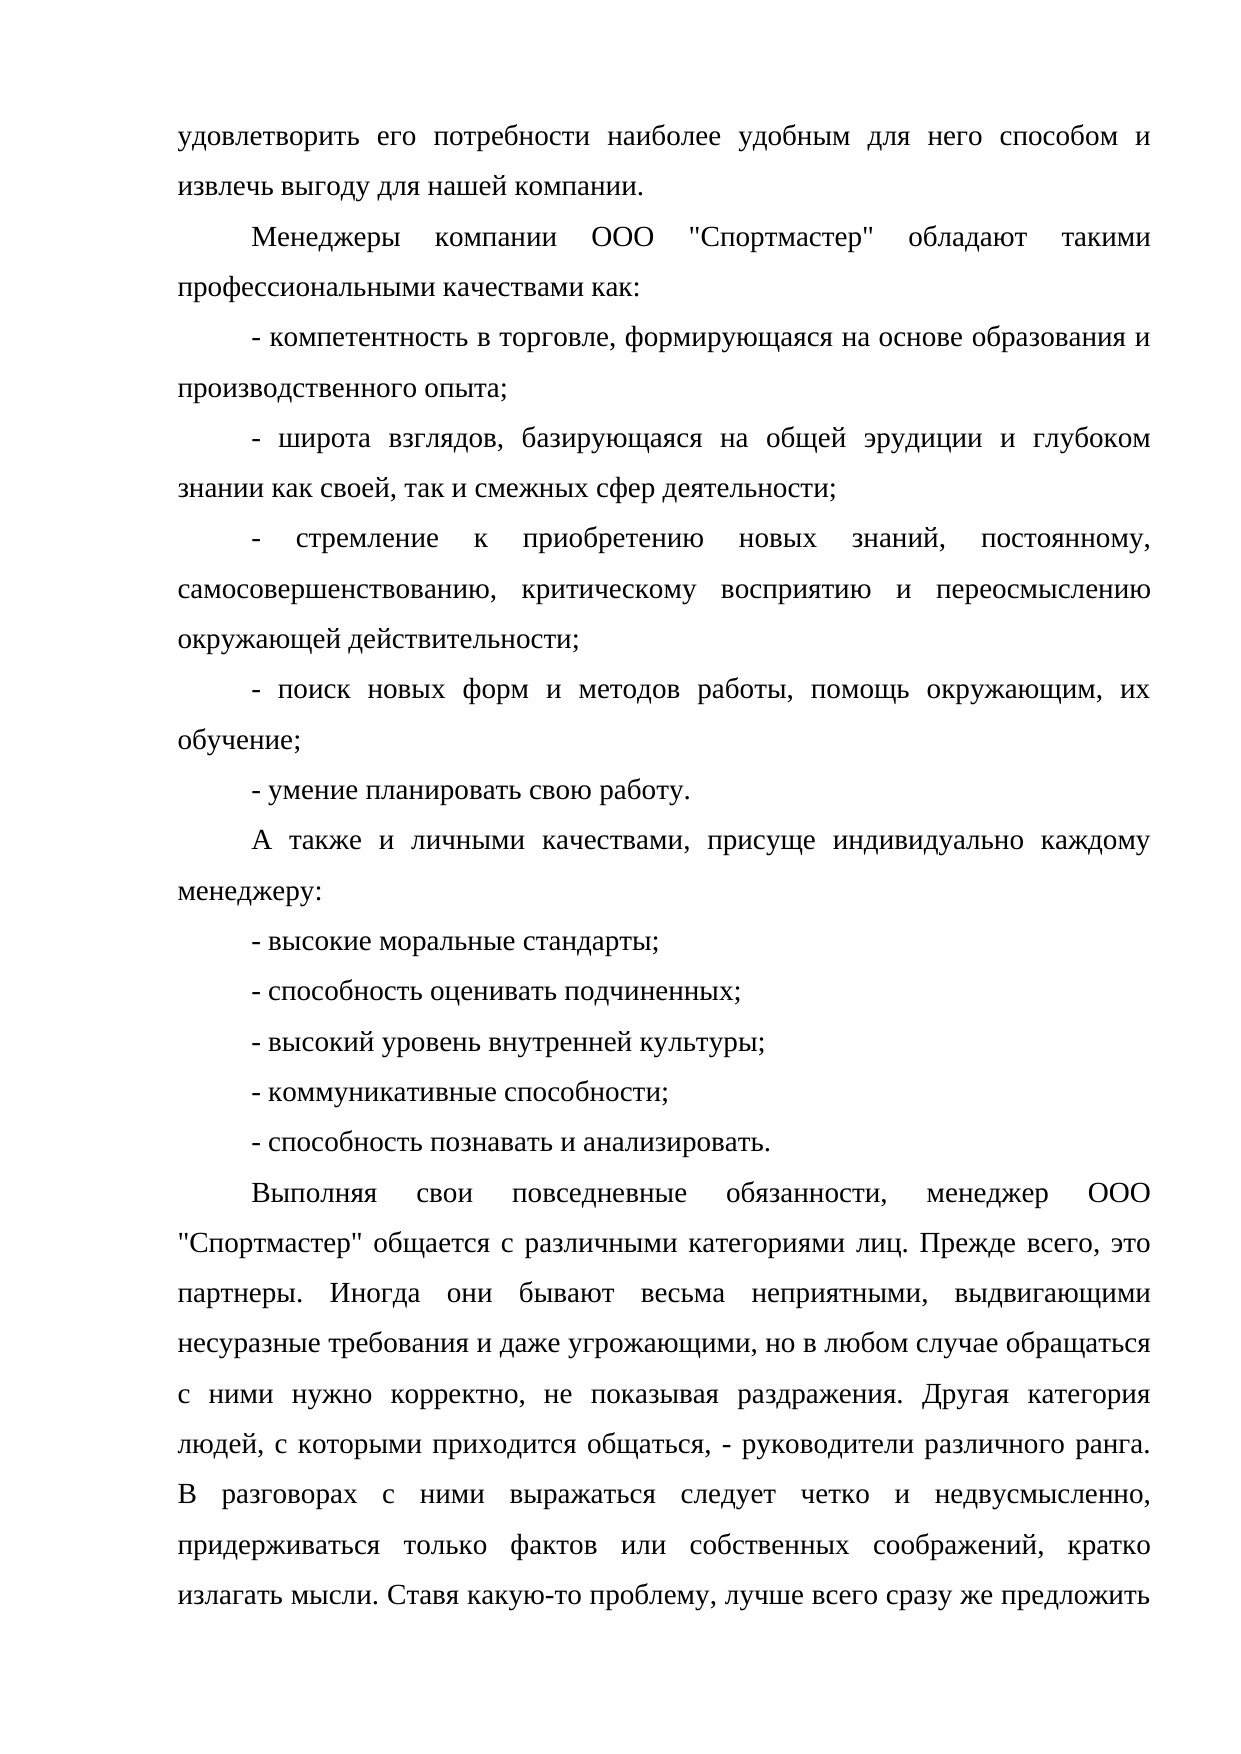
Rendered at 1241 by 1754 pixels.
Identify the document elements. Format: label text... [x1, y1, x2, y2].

text - высокий уровень внутренней культуры; [177, 1024, 1152, 1057]
text - широта взглядов, базирующаяся на общей эрудиции и глубоком знании как своей, так и смежных сфер деятельности; [177, 420, 1152, 504]
text - способность оценивать подчиненных; [177, 973, 1152, 1007]
text - способность познавать и анализировать. [177, 1124, 1152, 1158]
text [177, 1175, 1152, 1611]
text А также и личными качествами, присуще индивидуально каждому менеджеру: [177, 822, 1152, 906]
text - высокие моральные стандарты; [177, 923, 1152, 957]
text - поиск новых форм и методов работы, помощь окружающим, их обучение; [177, 672, 1152, 755]
text Менеджеры компании ООО "Спортмастер" обладают такими профессиональными качествами как: [177, 219, 1152, 303]
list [177, 118, 1152, 202]
text - компетентность в торговле, формирующаяся на основе образования и производственного опыта; [177, 319, 1152, 403]
text - умение планировать свою работу. [177, 772, 1152, 806]
text - коммуникативные способности; [177, 1074, 1152, 1108]
text - стремление к приобретению новых знаний, постоянному, самосовершенствованию, критическому восприятию и переосмыслению окружающей действительности; [177, 521, 1152, 655]
